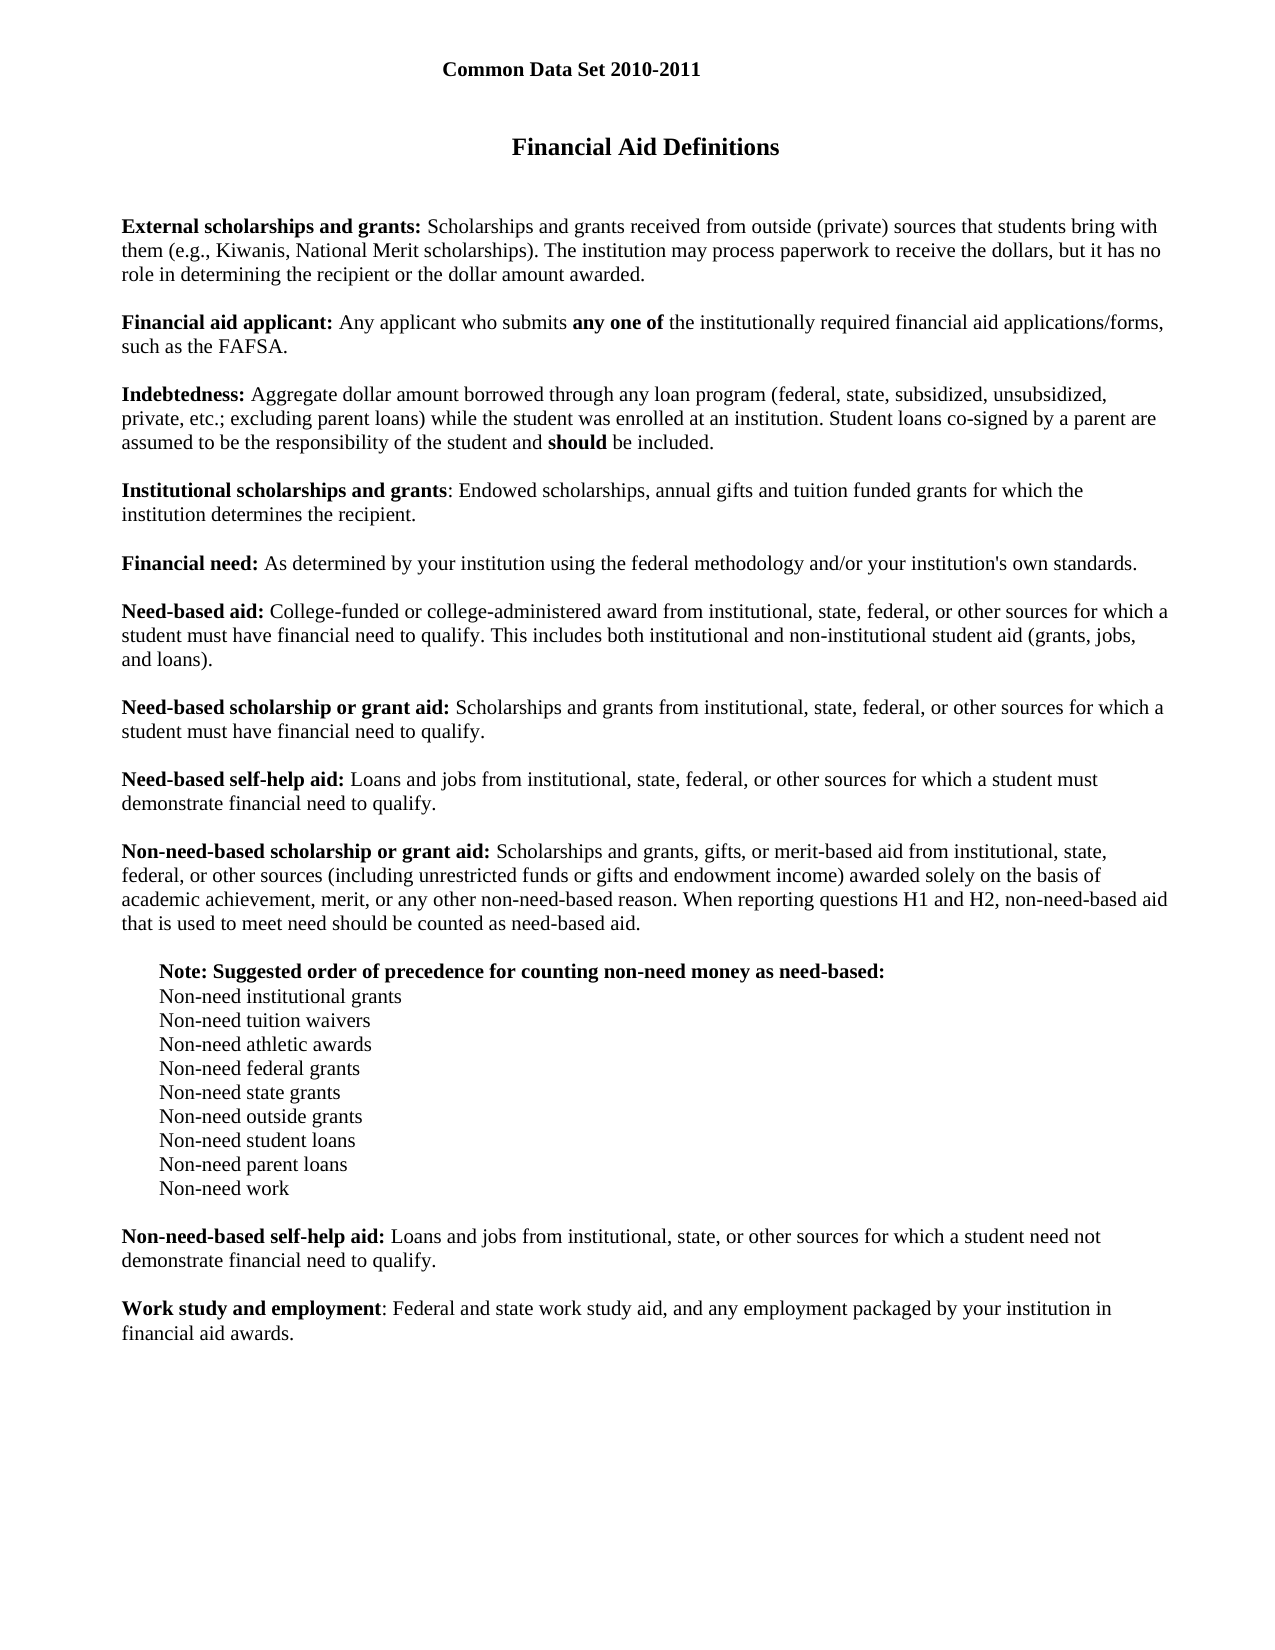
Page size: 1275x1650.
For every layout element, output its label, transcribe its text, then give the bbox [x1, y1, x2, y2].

text Non-need-based self-help aid: Loans and jobs from institutional, state, or other sources for which a student need not demonstrate financial need to qualify. [121, 1224, 1170, 1272]
text Financial Aid Definitions [121, 132, 1170, 161]
text Non-need state grants [159, 1080, 1170, 1104]
text Financial aid applicant: Any applicant who submits any one of the institutionally required financial aid applications/forms, such as the FAFSA. [121, 310, 1170, 358]
text Non-need institutional grants [159, 983, 1170, 1008]
text Note: Suggested order of precedence for counting non-need money as need-based: [159, 959, 1170, 983]
text Non-need outside grants [159, 1104, 1170, 1128]
text Need-based scholarship or grant aid: Scholarships and grants from institutional, state, federal, or other sources for which a student must have financial need to qualify. [121, 695, 1170, 743]
text Need-based self-help aid: Loans and jobs from institutional, state, federal, or other sources for which a student must demonstrate financial need to qualify. [121, 767, 1170, 815]
text Non-need student loans [159, 1128, 1170, 1152]
text Non-need athletic awards [159, 1032, 1170, 1056]
text Financial need: As determined by your institution using the federal methodology and/or your institution's own standards. [121, 550, 1170, 574]
text Indebtedness: Aggregate dollar amount borrowed through any loan program (federal, state, subsidized, unsubsidized, private, etc.; excluding parent loans) while the student was enrolled at an institution. Student loans co-signed by a parent are assumed to be the responsibility of the student and should be included. [121, 382, 1170, 454]
text Non-need-based scholarship or grant aid: Scholarships and grants, gifts, or merit-based aid from institutional, state, federal, or other sources (including unrestricted funds or gifts and endowment income) awarded solely on the basis of academic achievement, merit, or any other non-need-based reason. When reporting questions H1 and H2, non-need-based aid that is used to meet need should be counted as need-based aid. [121, 839, 1170, 935]
text Work study and employment: Federal and state work study aid, and any employment packaged by your institution in financial aid awards. [121, 1296, 1170, 1344]
text Non-need tuition waivers [159, 1008, 1170, 1032]
text Institutional scholarships and grants: Endowed scholarships, annual gifts and tuition funded grants for which the institution determines the recipient. [121, 478, 1170, 526]
text Need-based aid: College-funded or college-administered award from institutional, state, federal, or other sources for which a student must have financial need to qualify. This includes both institutional and non-institutional student aid (grants, jobs, and loans). [121, 598, 1170, 671]
text Non-need parent loans [159, 1152, 1170, 1176]
text Non-need federal grants [159, 1056, 1170, 1080]
text Non-need work [159, 1176, 1170, 1200]
text External scholarships and grants: Scholarships and grants received from outside (private) sources that students bring with them (e.g., Kiwanis, National Merit scholarships). The institution may process paperwork to receive the dollars, but it has no role in determining the recipient or the dollar amount awarded. [121, 213, 1170, 286]
